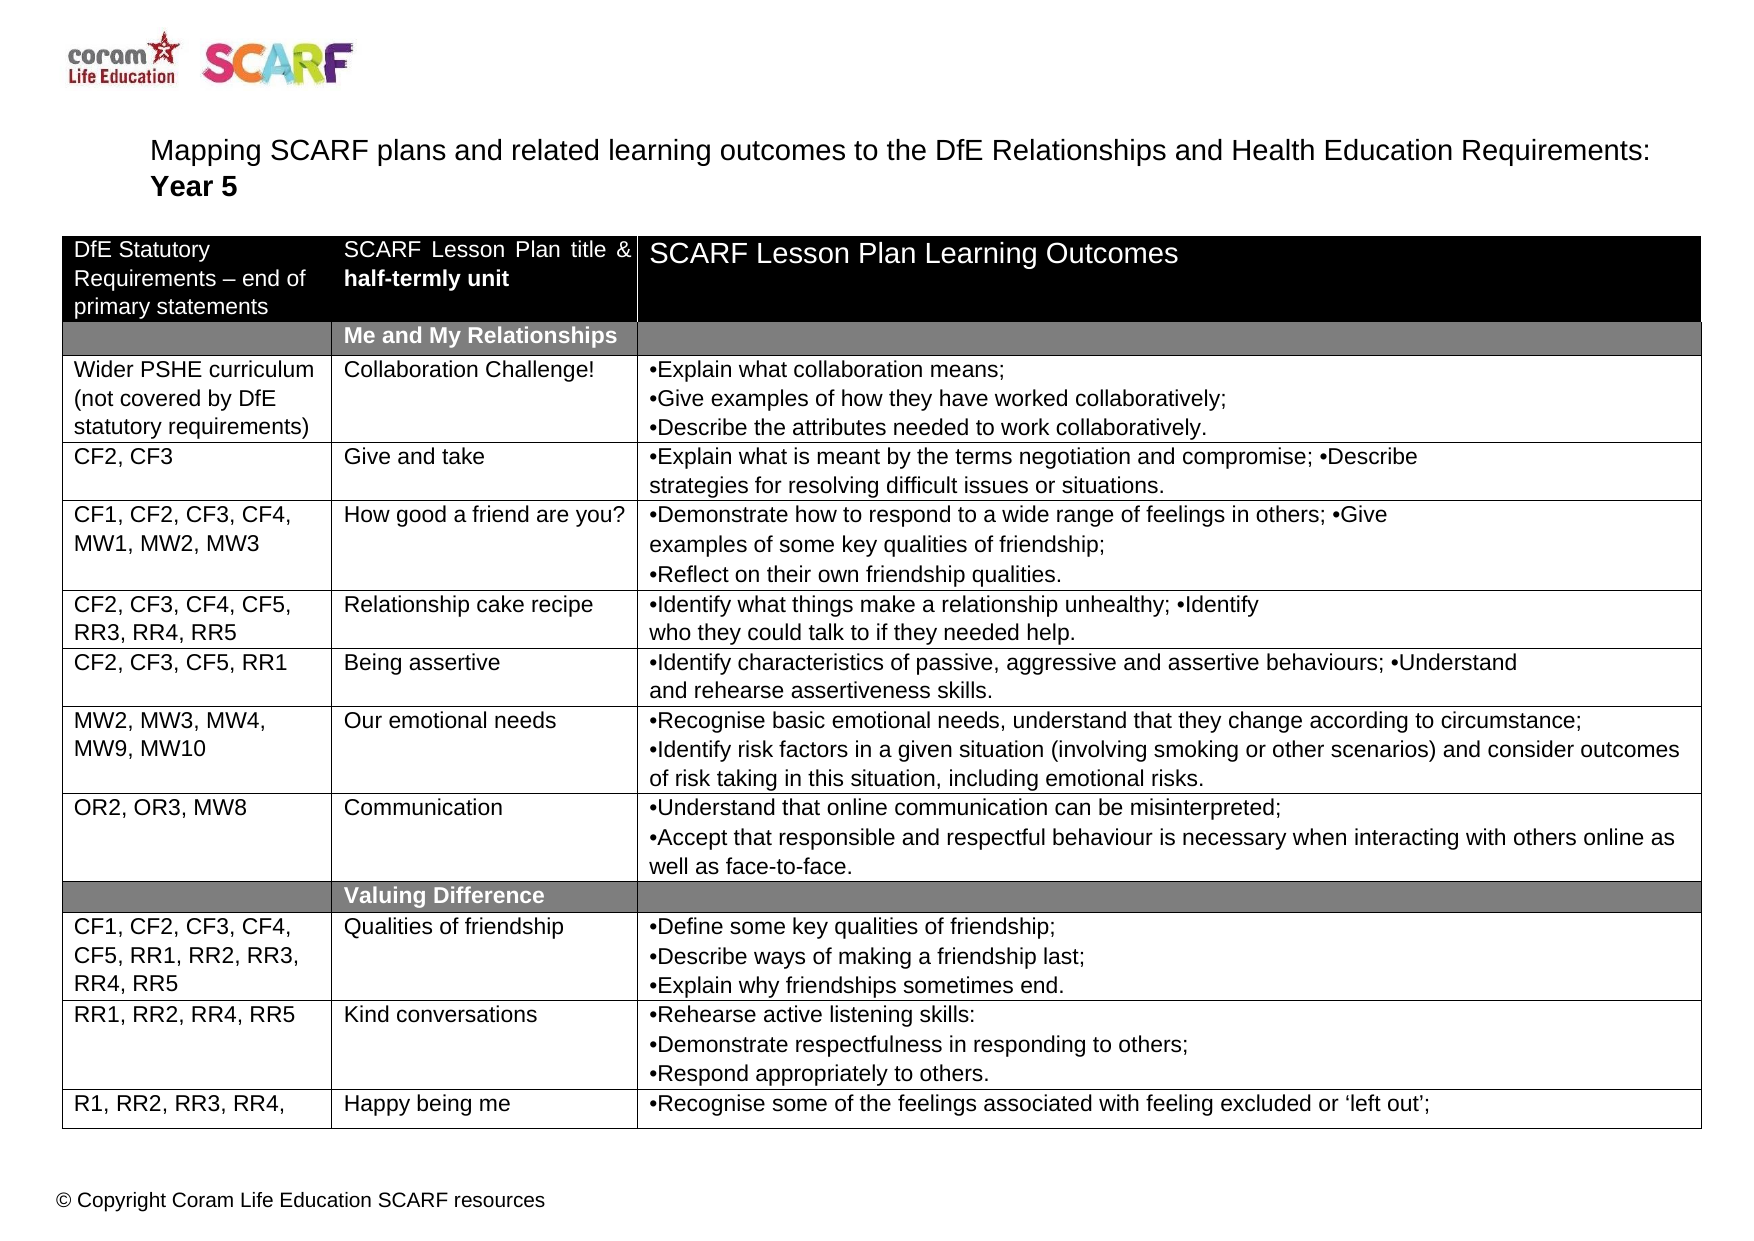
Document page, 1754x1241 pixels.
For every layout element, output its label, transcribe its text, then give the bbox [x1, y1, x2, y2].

table_cell Happy being me [332, 1090, 637, 1128]
table_cell OR2, OR3, MW8 [63, 794, 331, 881]
table_cell Being assertive [332, 649, 637, 706]
table_cell CF2, CF3, CF4, CF5, RR3, RR4, RR5 [63, 591, 331, 648]
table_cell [638, 1090, 1701, 1128]
table_cell Qualities of friendship [332, 913, 637, 1000]
picture [59, 27, 362, 91]
table_cell Collaboration Challenge! [332, 356, 637, 442]
text Mapping SCARF plans and related learning outcomes to the DfE Relationships and Health Education Requirements: Year 5 [150, 132, 1693, 203]
table_header DfE Statutory Requirements – end of primary statements [62, 236, 332, 322]
table_cell Relationship cake recipe [332, 591, 637, 648]
table_cell •Explain what collaboration means; •Give examples of how they have worked collaboratively; •Describe the attributes needed to work collaboratively. [638, 356, 1701, 442]
table_cell •Understand that online communication can be misinterpreted; •Accept that responsible and respectful behaviour is necessary when interacting with others online as well as face-to-face. [638, 794, 1701, 881]
table_cell Communication [332, 794, 637, 881]
table_cell •Demonstrate how to respond to a wide range of feelings in others; •Give examples of some key qualities of friendship; •Reflect on their own friendship qualities. [638, 501, 1701, 590]
table_cell CF2, CF3, CF5, RR1 [63, 649, 331, 706]
table_cell [638, 322, 1701, 355]
table_cell Our emotional needs [332, 707, 637, 793]
table_header SCARF Lesson Plan title & half-termly unit [332, 236, 637, 322]
table_cell •Identify characteristics of passive, aggressive and assertive behaviours; •Understand and rehearse assertiveness skills. [638, 649, 1701, 706]
table_cell RR1, RR2, RR4, RR5 [63, 1001, 331, 1088]
table_cell Give and take [332, 443, 637, 500]
table_cell •Recognise basic emotional needs, understand that they change according to circumstance; •Identify risk factors in a given situation (involving smoking or other scenarios) and consider outcomes of risk taking in this situation, including emotional risks. [638, 707, 1701, 793]
table_cell •Define some key qualities of friendship; •Describe ways of making a friendship last; •Explain why friendships sometimes end. [638, 913, 1701, 1000]
table_header SCARF Lesson Plan Learning Outcomes [638, 236, 1701, 322]
table_cell •Explain what is meant by the terms negotiation and compromise; •Describe strategies for resolving difficult issues or situations. [638, 443, 1701, 500]
table_cell Wider PSHE curriculum (not covered by DfE statutory requirements) [63, 356, 331, 442]
table_cell •Rehearse active listening skills: •Demonstrate respectfulness in responding to others; •Respond appropriately to others. [638, 1001, 1701, 1088]
table_cell MW2, MW3, MW4, MW9, MW10 [63, 707, 331, 793]
table_cell Valuing Difference [332, 882, 637, 912]
table_cell CF1, CF2, CF3, CF4, CF5, RR1, RR2, RR3, RR4, RR5 [63, 913, 331, 1000]
table_cell •Identify what things make a relationship unhealthy; •Identify who they could talk to if they needed help. [638, 591, 1701, 648]
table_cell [63, 1090, 331, 1128]
table_cell How good a friend are you? [332, 501, 637, 590]
table_cell CF2, CF3 [63, 443, 331, 500]
table_cell [638, 882, 1701, 912]
table_cell Kind conversations [332, 1001, 637, 1088]
table_cell [63, 882, 331, 912]
table_cell Me and My Relationships [332, 322, 637, 355]
table_cell [63, 322, 331, 355]
table_cell CF1, CF2, CF3, CF4, MW1, MW2, MW3 [63, 501, 331, 590]
